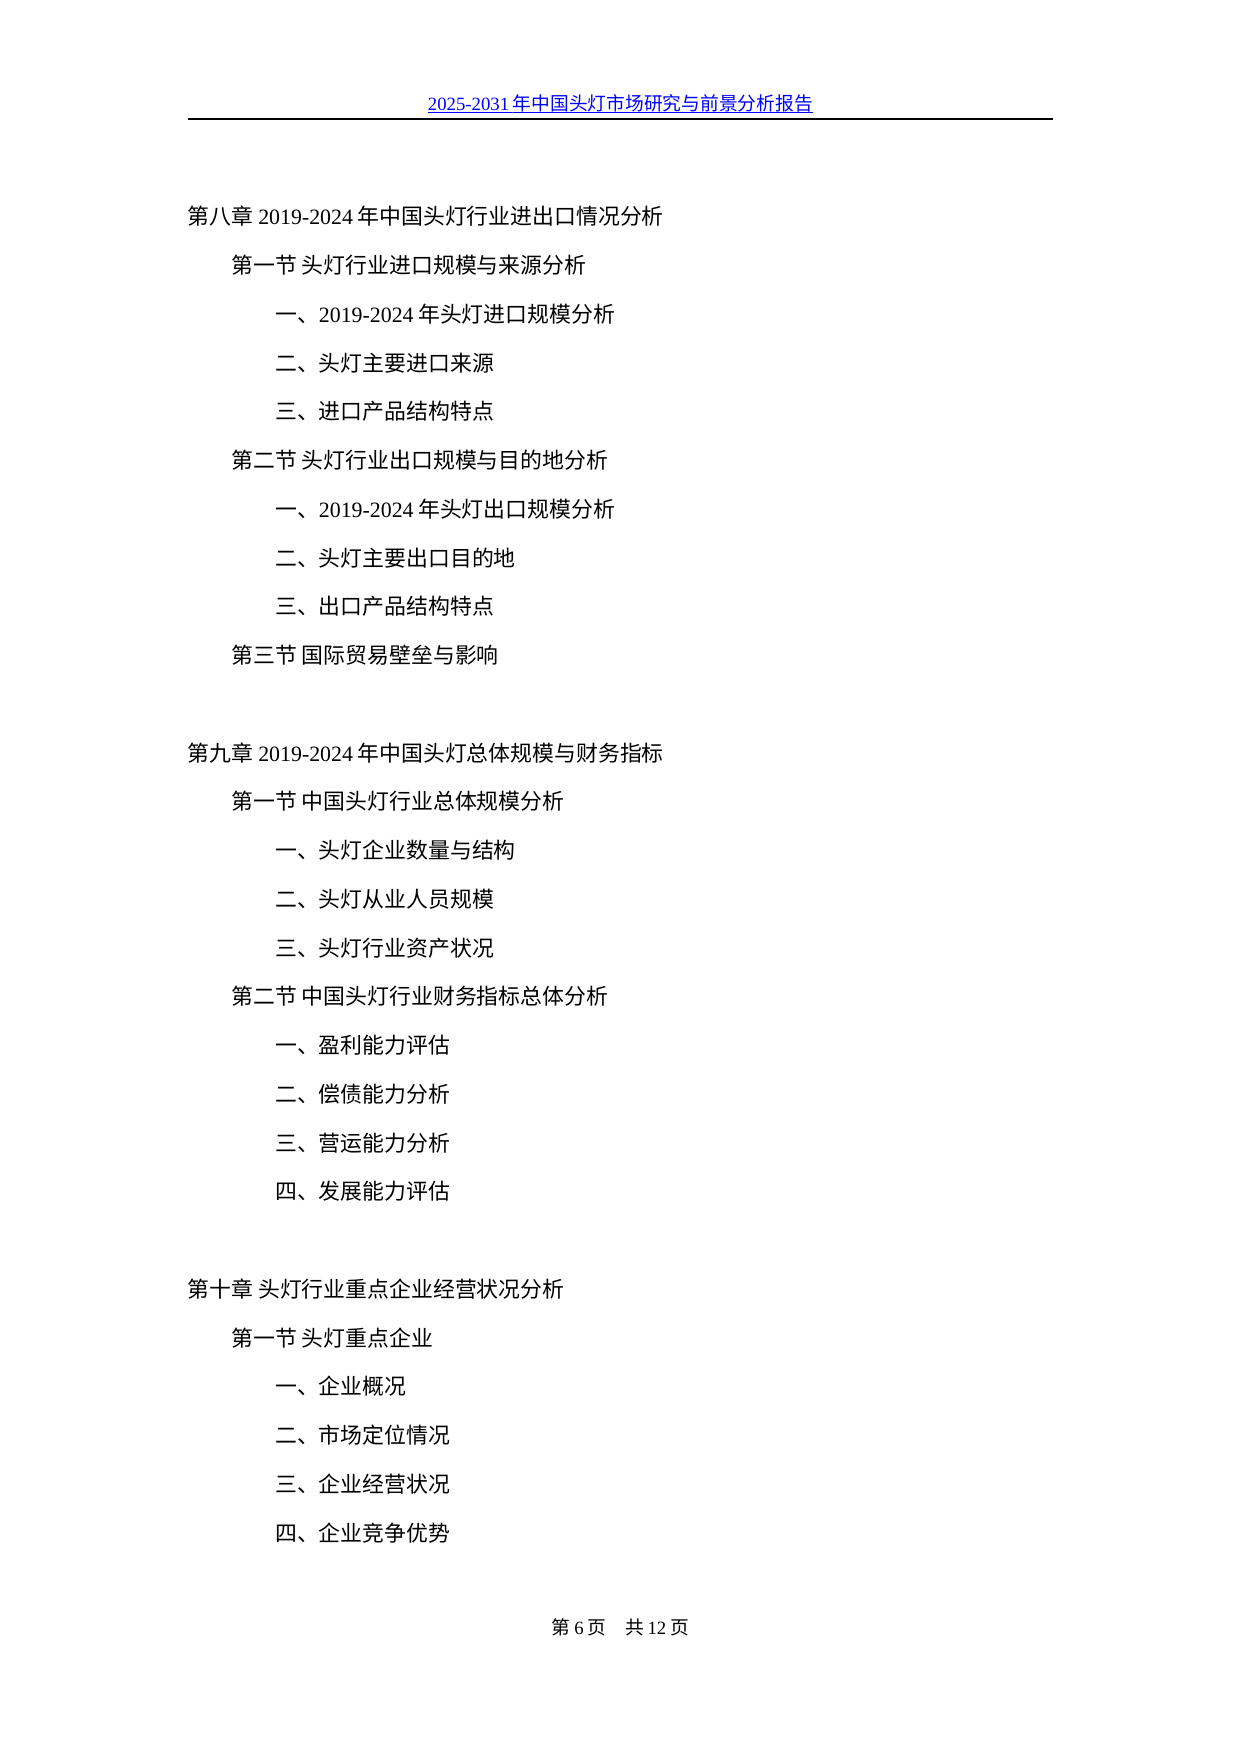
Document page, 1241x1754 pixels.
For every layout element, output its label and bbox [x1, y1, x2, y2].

text [187, 150, 1053, 1548]
